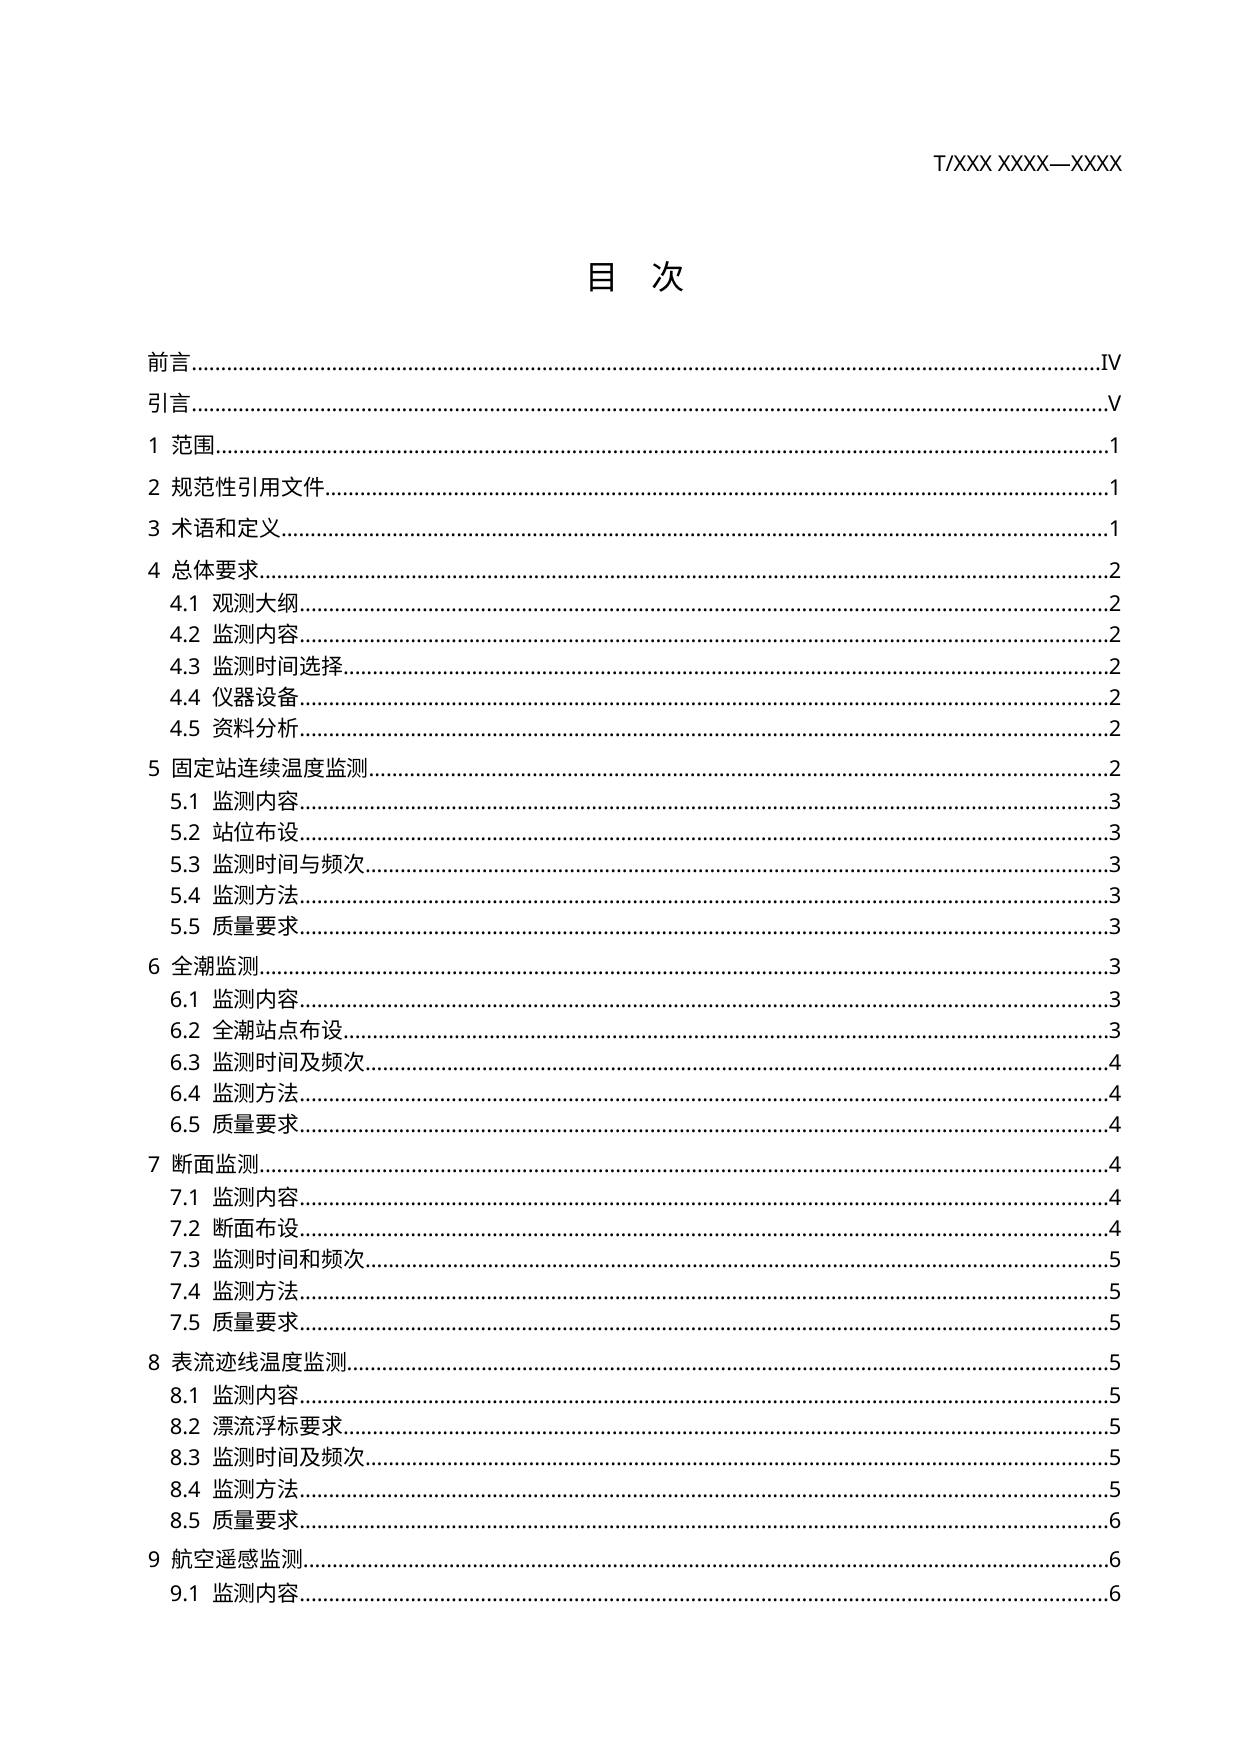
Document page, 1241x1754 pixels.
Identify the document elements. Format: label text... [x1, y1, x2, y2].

text 7.1 监测内容 4 [169, 1180, 1122, 1212]
text 6.1 监测内容 3 [169, 982, 1122, 1014]
text 4.5 资料分析 2 [169, 712, 1122, 743]
text 5.2 站位布设 3 [169, 816, 1122, 847]
text 9.1 监测内容 6 [169, 1576, 1122, 1607]
text 7.5 质量要求 5 [169, 1305, 1122, 1337]
text 8.2 漂流浮标要求 5 [169, 1409, 1122, 1441]
text 5 固定站连续温度监测 2 [148, 743, 1122, 784]
text 4.3 监测时间选择 2 [169, 649, 1122, 680]
text 4.4 仪器设备 2 [169, 680, 1122, 712]
text 8.4 监测方法 5 [169, 1472, 1122, 1503]
text 1 范围 1 [148, 420, 1122, 462]
text 5.1 监测内容 3 [169, 784, 1122, 816]
text 6.4 监测方法 4 [169, 1076, 1122, 1107]
text 4 总体要求 2 [148, 545, 1122, 587]
text 引言 V [148, 378, 1122, 420]
text 8.5 质量要求 6 [169, 1503, 1122, 1534]
text 7 断面监测 4 [148, 1139, 1122, 1180]
text 4.1 观测大纲 2 [169, 587, 1122, 618]
text 目次 [148, 251, 1122, 299]
text 5.3 监测时间与频次 3 [169, 847, 1122, 878]
text 9 航空遥感监测 6 [148, 1534, 1122, 1576]
text 8 表流迹线温度监测 5 [148, 1337, 1122, 1378]
text 8.1 监测内容 5 [169, 1378, 1122, 1409]
text 5.5 质量要求 3 [169, 909, 1122, 941]
text 8.3 监测时间及频次 5 [169, 1441, 1122, 1472]
text 6.5 质量要求 4 [169, 1107, 1122, 1139]
text 6 全潮监测 3 [148, 941, 1122, 982]
text 7.3 监测时间和频次 5 [169, 1243, 1122, 1274]
text 5.4 监测方法 3 [169, 878, 1122, 909]
text 6.3 监测时间及频次 4 [169, 1045, 1122, 1076]
text 7.4 监测方法 5 [169, 1274, 1122, 1305]
text 7.2 断面布设 4 [169, 1212, 1122, 1243]
text 3 术语和定义 1 [148, 503, 1122, 545]
text 前言 IV [148, 337, 1122, 378]
text 4.2 监测内容 2 [169, 618, 1122, 649]
text 6.2 全潮站点布设 3 [169, 1014, 1122, 1045]
text 2 规范性引用文件 1 [148, 462, 1122, 503]
